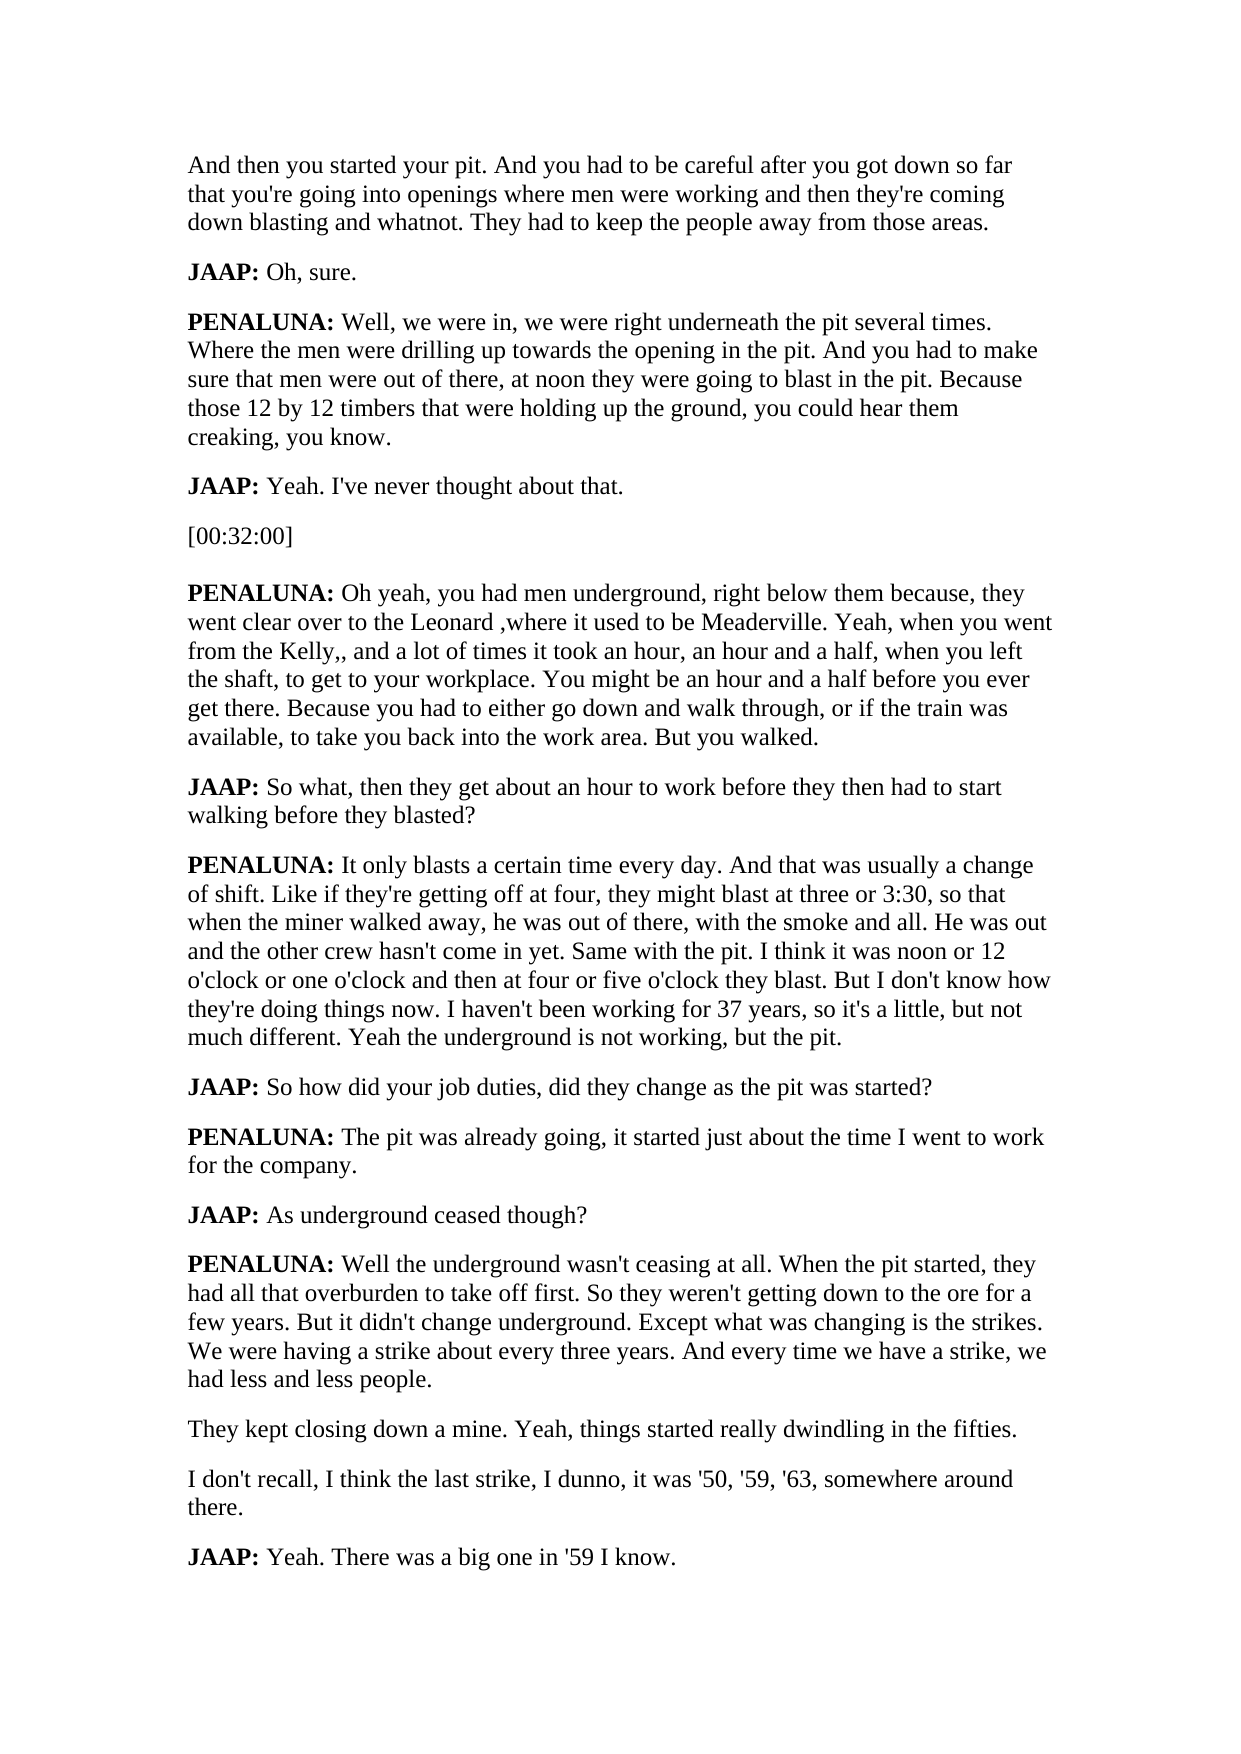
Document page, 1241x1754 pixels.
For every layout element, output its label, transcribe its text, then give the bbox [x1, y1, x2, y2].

text JAAP: Oh, sure. [187, 257, 1053, 286]
text I don't recall, I think the last strike, I dunno, it was '50, '59, '63, somewhere around there. [187, 1464, 1053, 1521]
text JAAP: Yeah. I've never thought about that. [187, 471, 1053, 500]
text JAAP: Yeah. There was a big one in '59 I know. [187, 1542, 1053, 1571]
text PENALUNA: It only blasts a certain time every day. And that was usually a change of shift. Like if they're getting off at four, they might blast at three or 3:30, so that when the miner walked away, he was out of there, with the smoke and all. He was out and the other crew hasn't come in yet. Same with the pit. I think it was noon or 12 o'clock or one o'clock and then at four or five o'clock they blast. But I don't know how they're doing things now. I haven't been working for 37 years, so it's a little, but not much different. Yeah the underground is not working, but the pit. [187, 850, 1053, 1051]
text JAAP: So how did your job duties, did they change as the pit was started? [187, 1072, 1053, 1101]
text PENALUNA: Well the underground wasn't ceasing at all. When the pit started, they had all that overburden to take off first. So they weren't getting down to the ore for a few years. But it didn't change underground. Except what was changing is the strikes. We were having a strike about every three years. And every time we have a strike, we had less and less people. [187, 1249, 1053, 1393]
text PENALUNA: Well, we were in, we were right underneath the pit several times. Where the men were drilling up towards the opening in the pit. And you had to make sure that men were out of there, at noon they were going to blast in the pit. Because those 12 by 12 timbers that were holding up the ground, you could hear them creaking, you know. [187, 307, 1053, 450]
text [00:32:00] PENALUNA: Oh yeah, you had men underground, right below them because, they went clear over to the Leonard ,where it used to be Meaderville. Yeah, when you went from the Kelly,, and a lot of times it took an hour, an hour and a half, when you left the shaft, to get to your workplace. You might be an hour and a half before you ever get there. Because you had to either go down and walk through, or if the train was available, to take you back into the work area. But you walked. [187, 521, 1053, 751]
text And then you started your pit. And you had to be careful after you got down so far that you're going into openings where men were working and then they're coming down blasting and whatnot. They had to keep the people away from those areas. [187, 150, 1053, 236]
text They kept closing down a mine. Yeah, things started really dwindling in the fifties. [187, 1414, 1053, 1443]
text JAAP: So what, then they get about an hour to work before they then had to start walking before they blasted? [187, 772, 1053, 829]
text PENALUNA: The pit was already going, it started just about the time I went to work for the company. [187, 1122, 1053, 1179]
text JAAP: As underground ceased though? [187, 1200, 1053, 1229]
